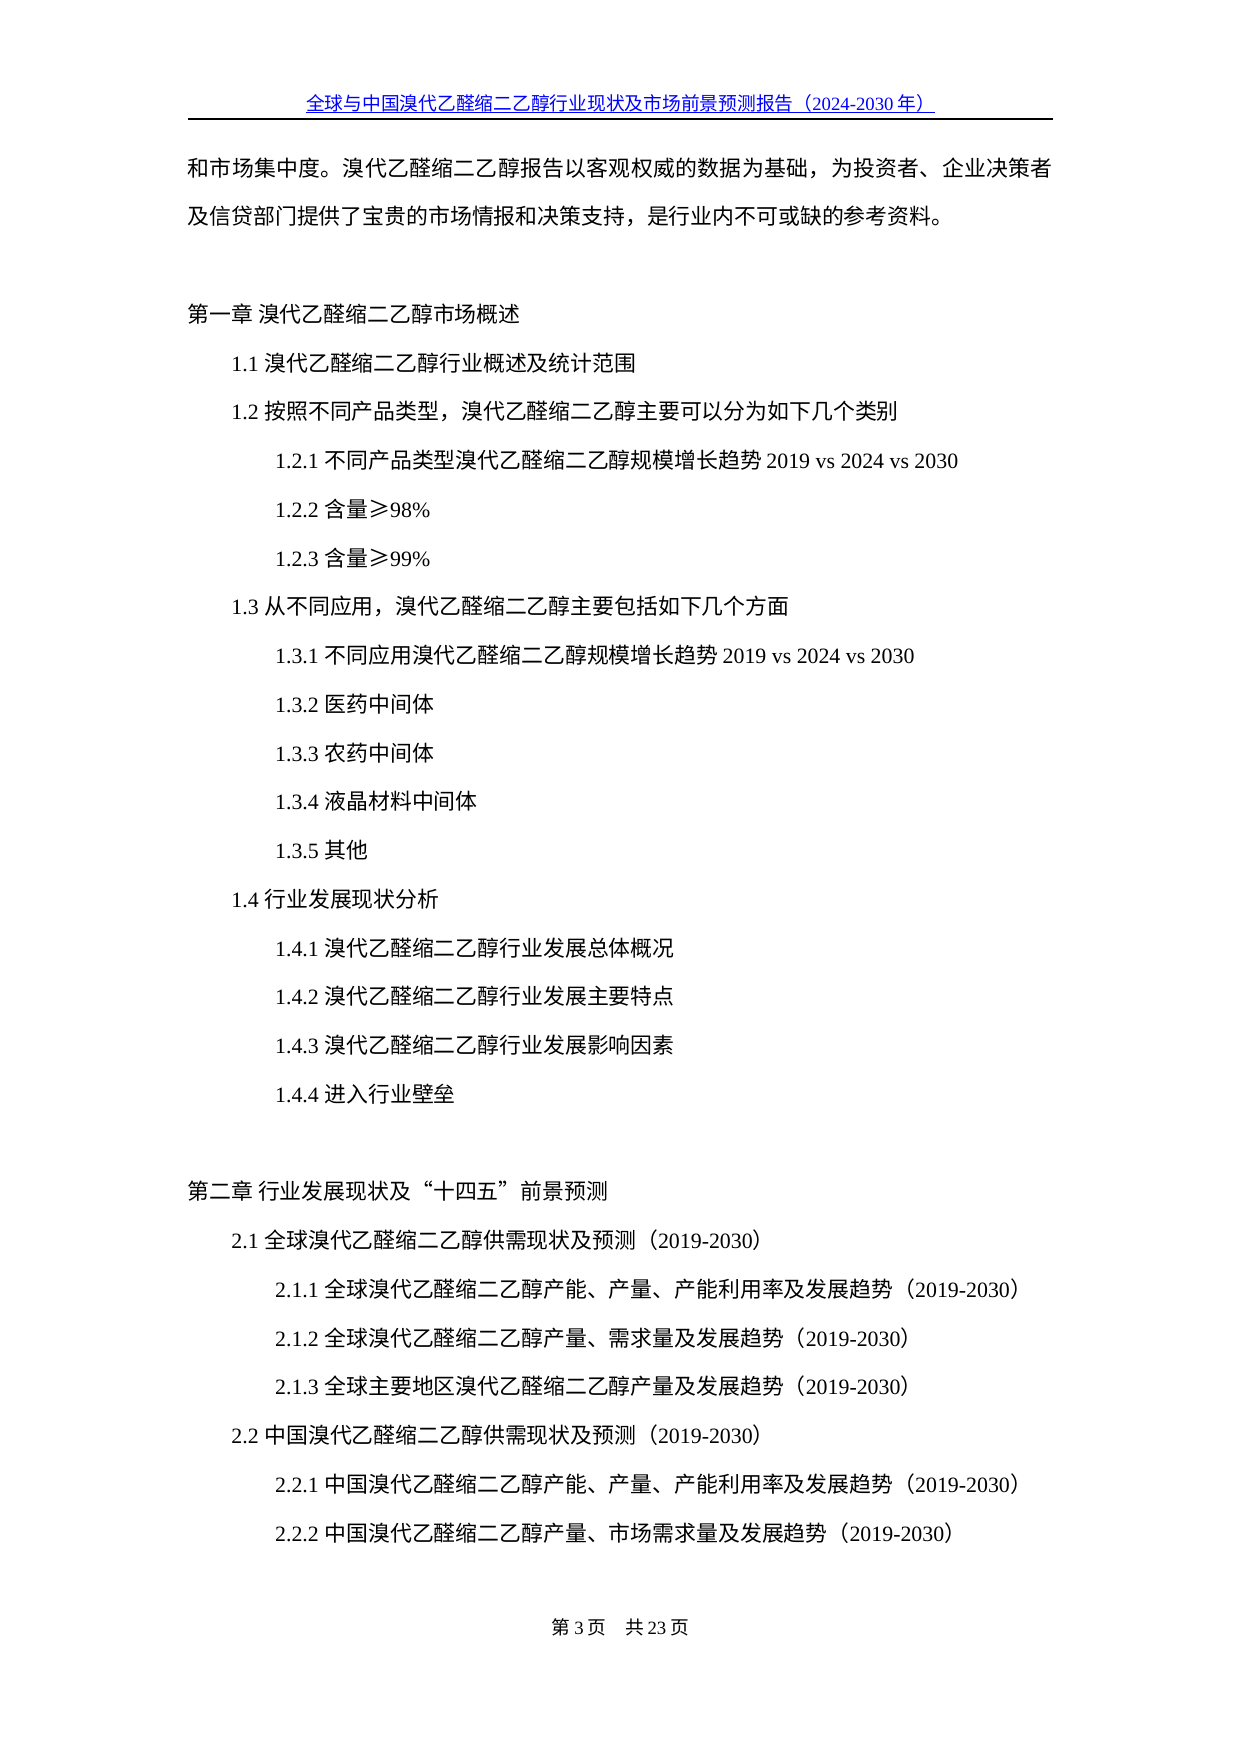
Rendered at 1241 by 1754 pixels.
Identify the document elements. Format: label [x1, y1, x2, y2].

text [187, 150, 1053, 1548]
